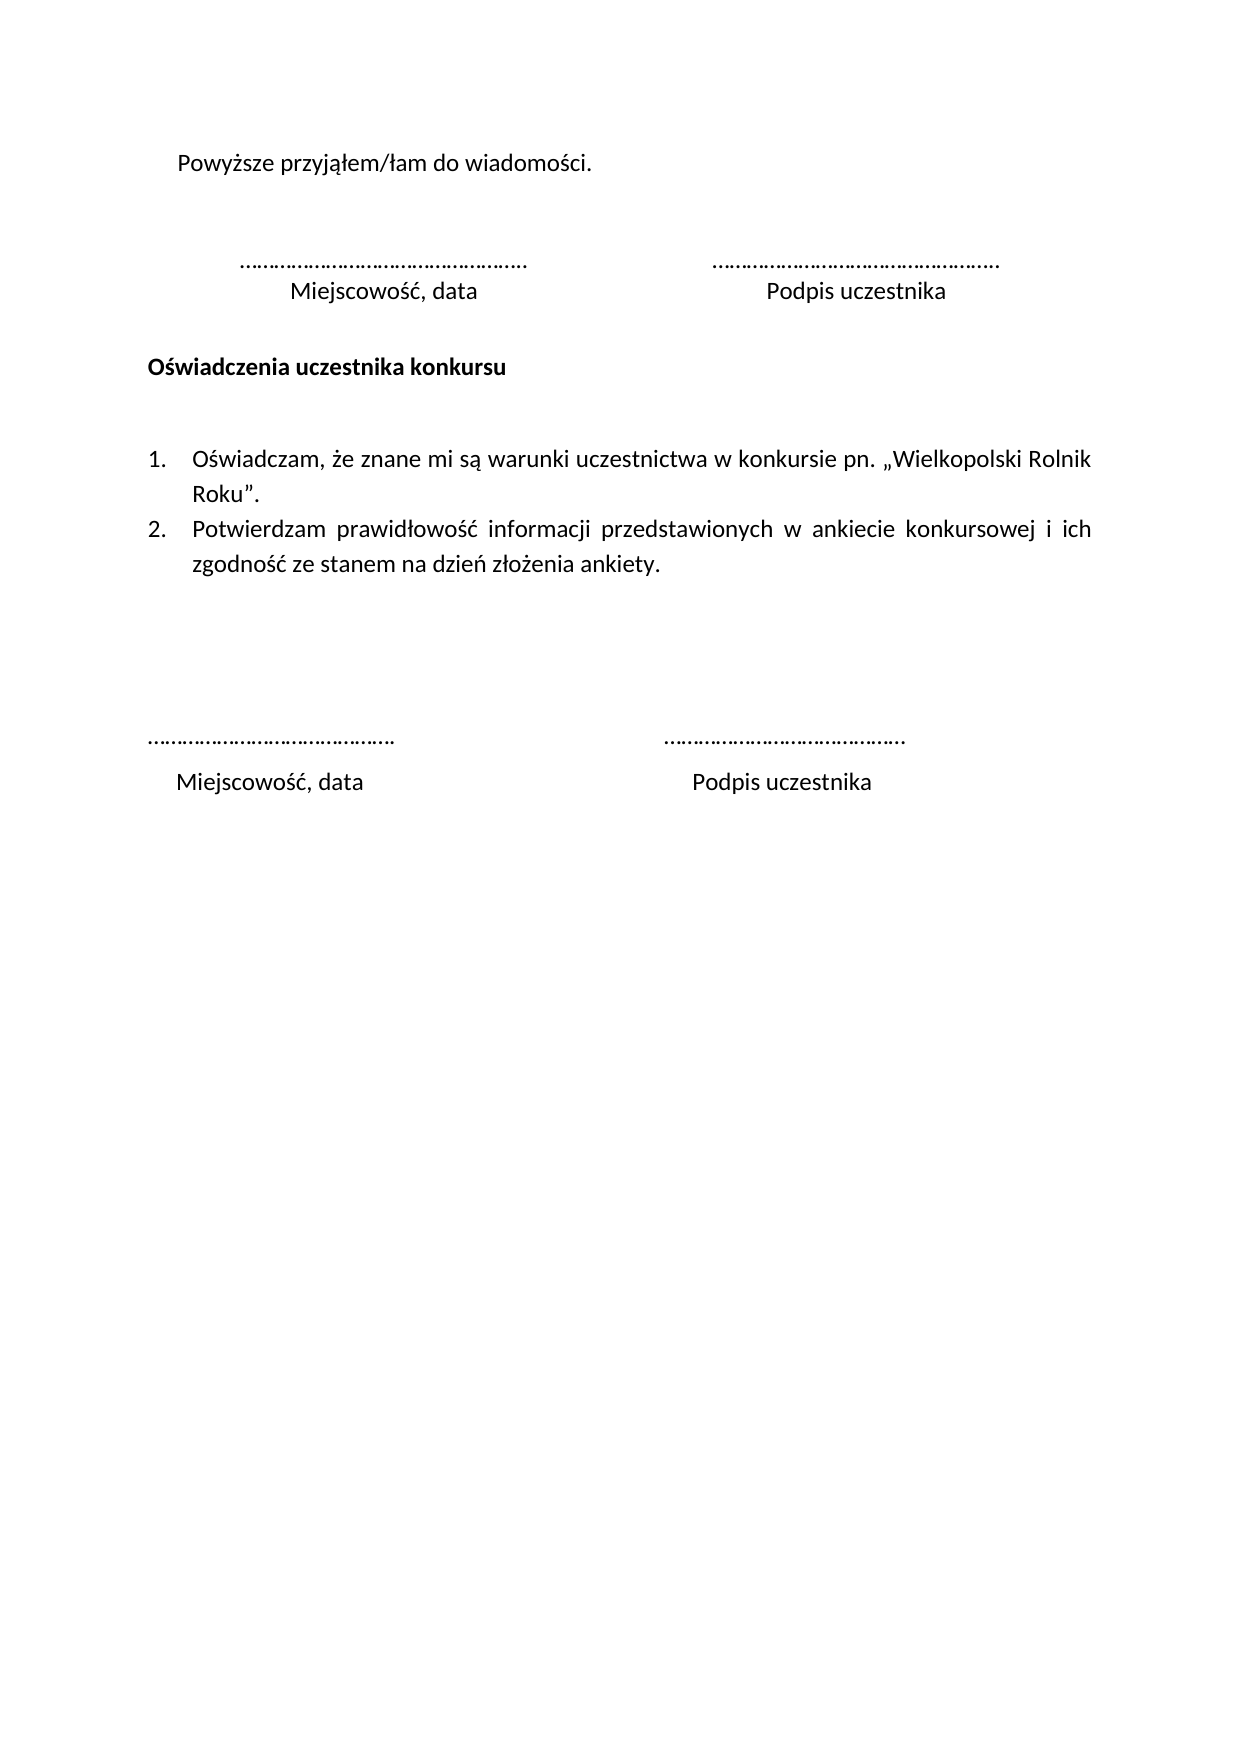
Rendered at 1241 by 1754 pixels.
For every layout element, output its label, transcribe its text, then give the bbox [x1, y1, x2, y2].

table_cell Miejscowość, data [148, 275, 620, 306]
list Potwierdzam prawidłowość informacji przedstawionych w ankiecie konkursowej i ich zgodność ze stanem na dzień złożenia ankiety. [148, 513, 1093, 578]
text Miejscowość, data Podpis uczestnika [148, 766, 1093, 796]
text Powyższe przyjąłem/łam do wiadomości. [177, 148, 1093, 178]
table_cell Podpis uczestnika [620, 275, 1093, 306]
list Oświadczam, że znane mi są warunki uczestnictwa w konkursie pn. „Wielkopolski Rolnik Roku”. [148, 443, 1093, 508]
text Oświadczenia uczestnika konkursu [148, 351, 1093, 382]
text ……………………………………. …………………………………… [148, 720, 1093, 751]
table_header ………………………………………….. [620, 245, 1093, 275]
table_header ………………………………………….. [148, 245, 620, 275]
